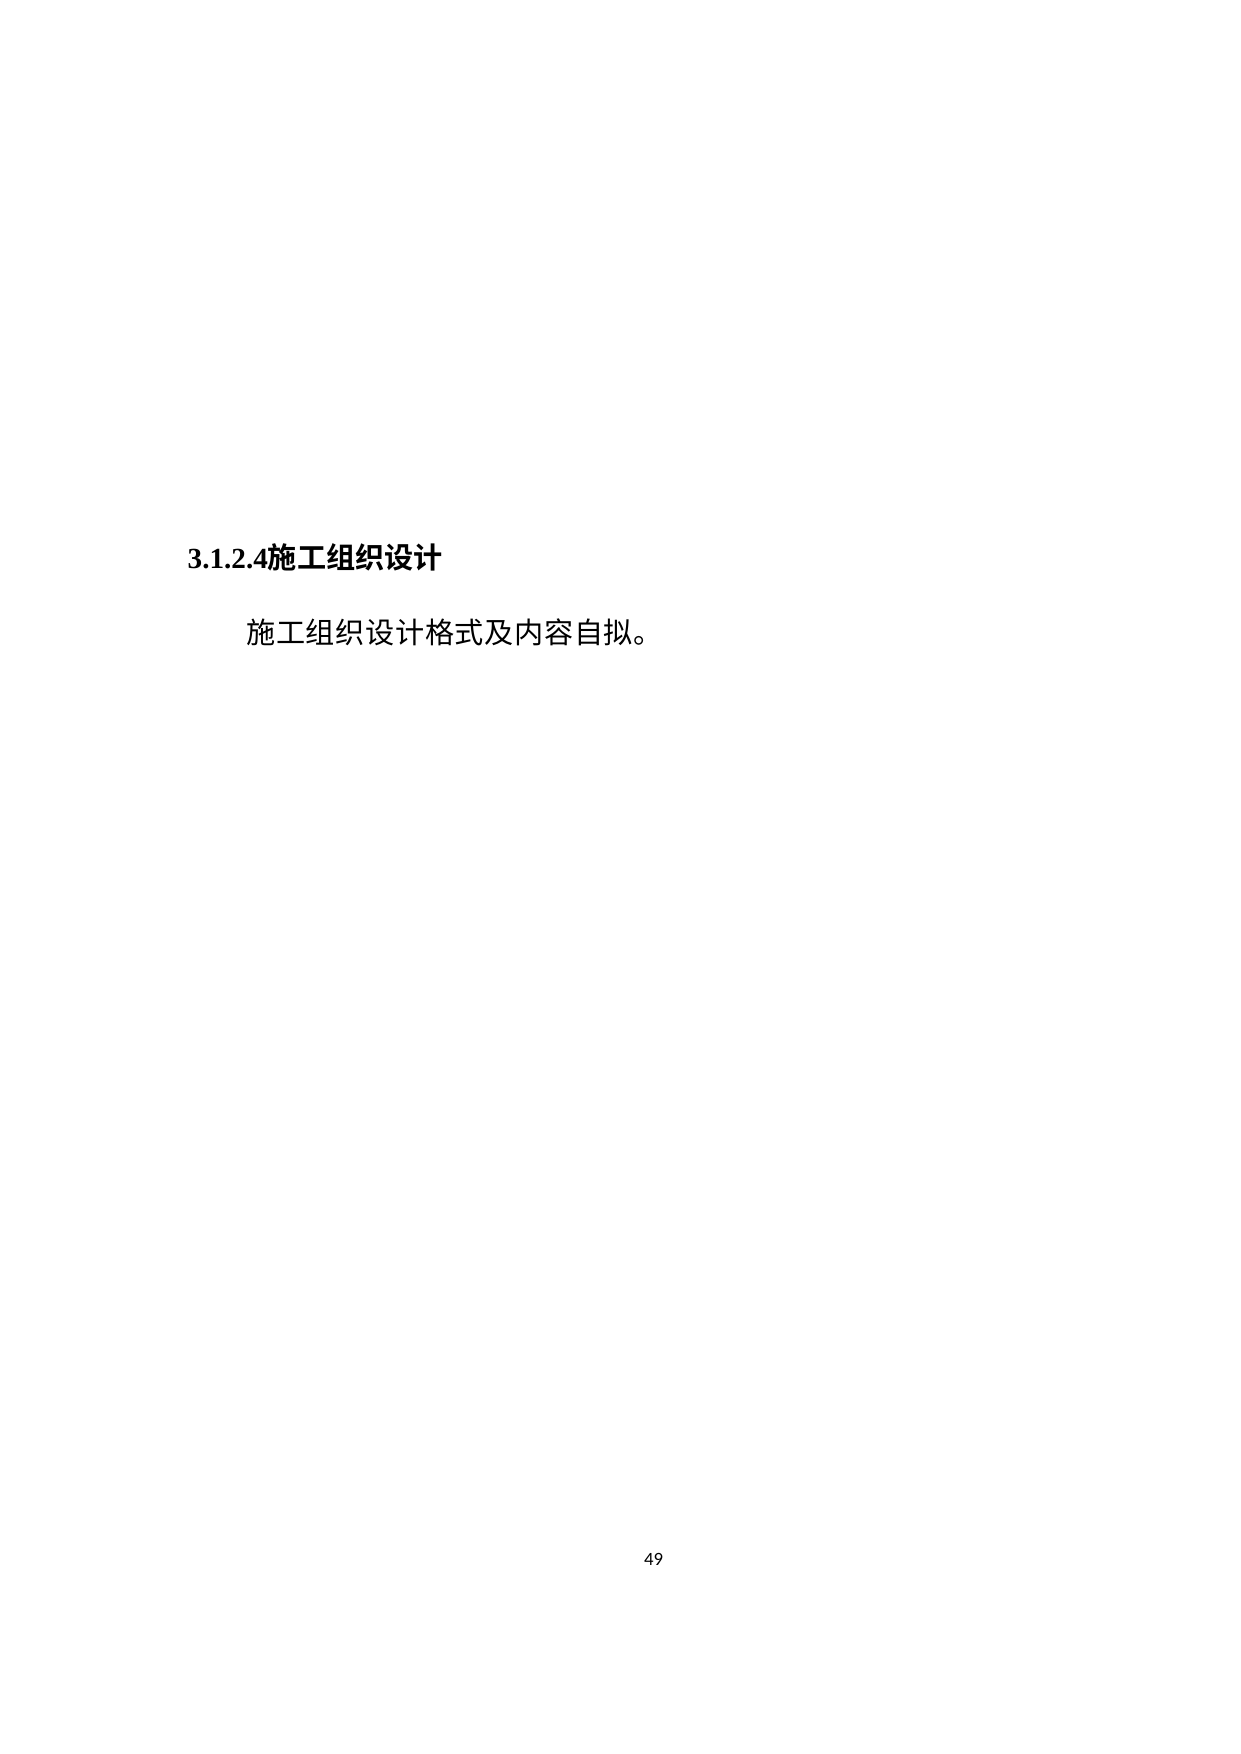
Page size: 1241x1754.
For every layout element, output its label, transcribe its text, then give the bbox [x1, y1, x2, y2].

text 施工组织设计格式及内容自拟。 [187, 609, 1053, 651]
subtitle 施工组织设计 [187, 523, 1053, 588]
